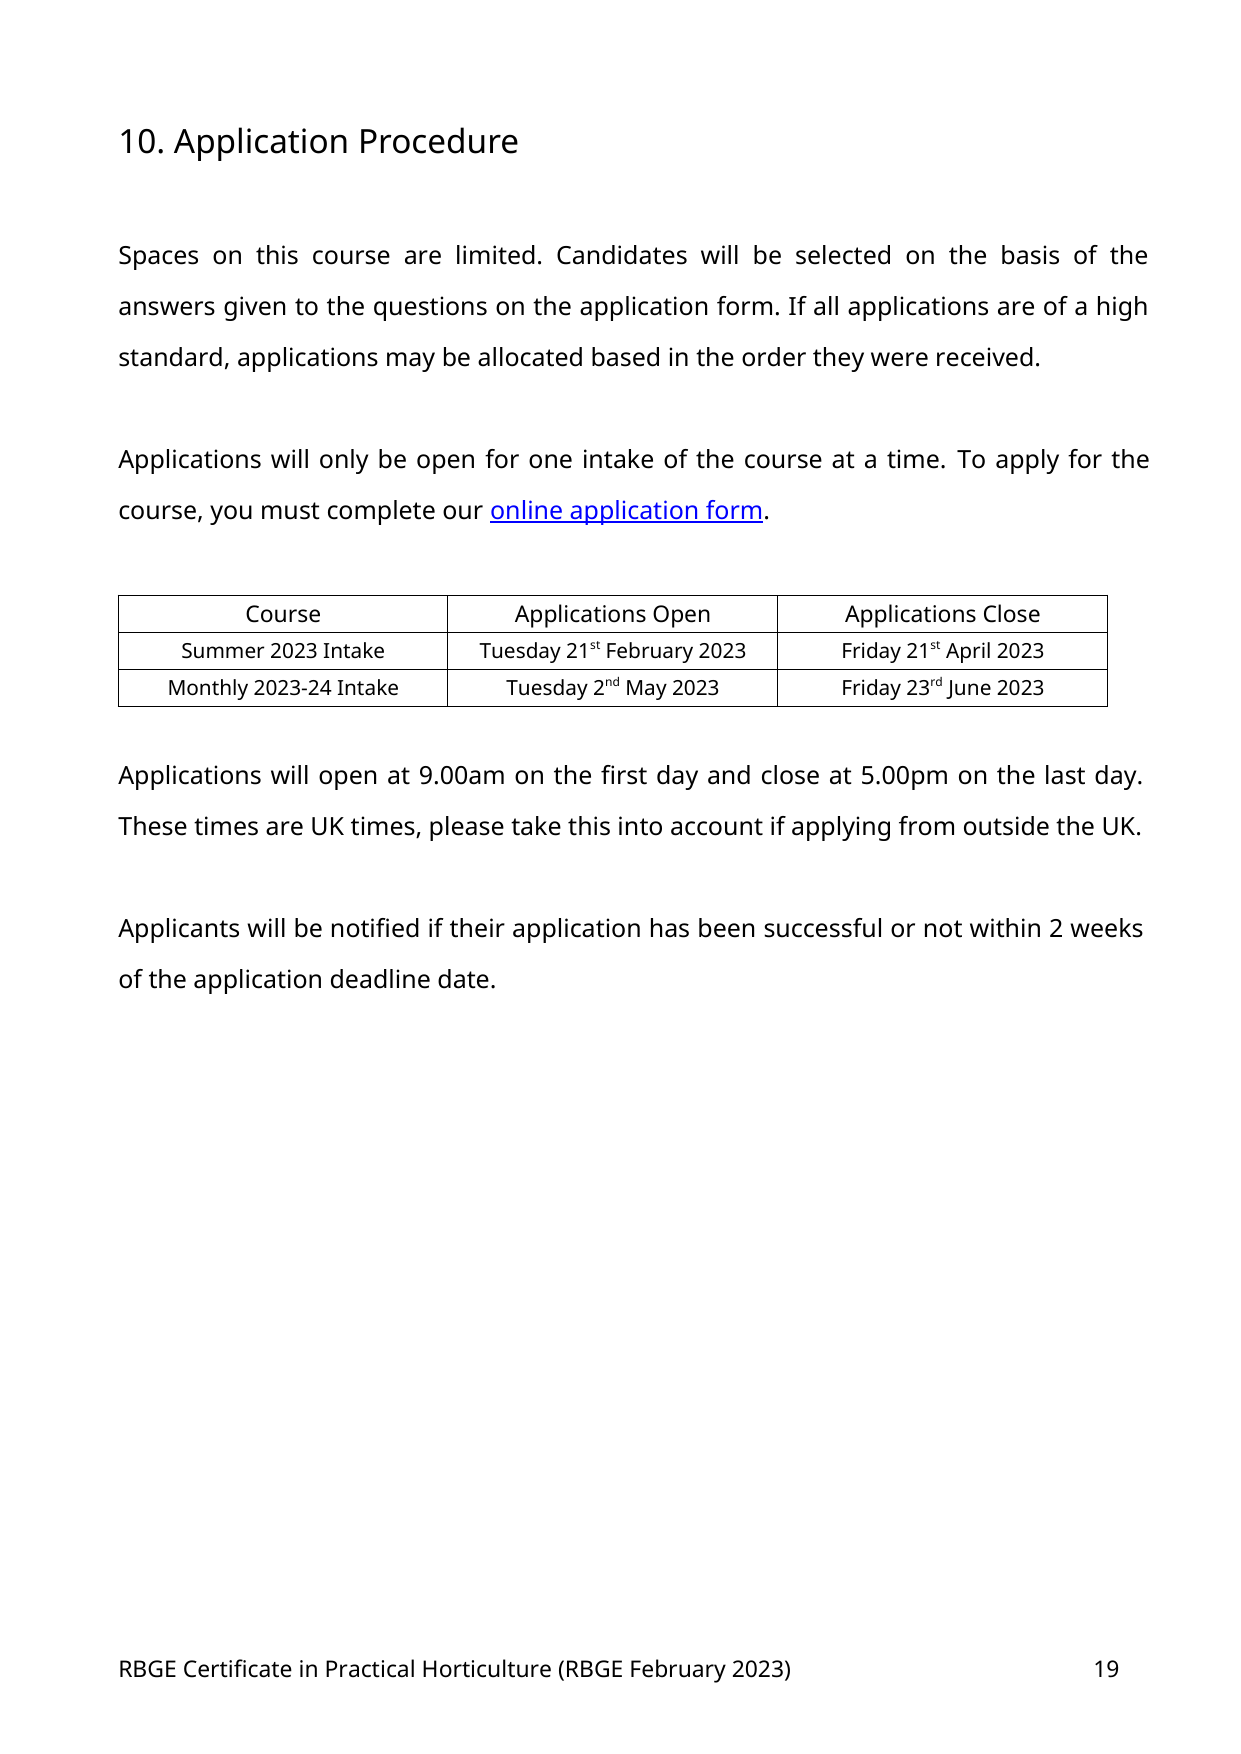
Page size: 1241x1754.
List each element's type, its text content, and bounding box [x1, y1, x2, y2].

table_cell Summer 2023 Intake [119, 633, 447, 668]
table_cell Tuesday 21st February 2023 [448, 633, 777, 668]
table_cell Monthly 2023-24 Intake [119, 670, 447, 706]
table_cell Tuesday 2nd May 2023 [448, 670, 777, 706]
text Applications will open at 9.00am on the first day and close at 5.00pm on the last day. These times are UK times, please take this into account if applying from outside the UK. [118, 758, 1146, 843]
table_header Course [119, 596, 447, 632]
table_header Applications Open [448, 596, 777, 632]
table_cell Friday 21st April 2023 [778, 633, 1107, 668]
text Applications will only be open for one intake of the course at a time. To apply for the course, you must complete our online application form. [118, 441, 1150, 527]
text Spaces on this course are limited. Candidates will be selected on the basis of the answers given to the questions on the application form. If all applications are of a high standard, applications may be allocated based in the order they were received. [118, 237, 1150, 373]
table_header Applications Close [778, 596, 1107, 632]
subtitle 10. Application Procedure [118, 118, 1150, 163]
text Applicants will be notified if their application has been successful or not within 2 weeks of the application deadline date. [118, 911, 1146, 996]
table_cell Friday 23rd June 2023 [778, 670, 1107, 706]
